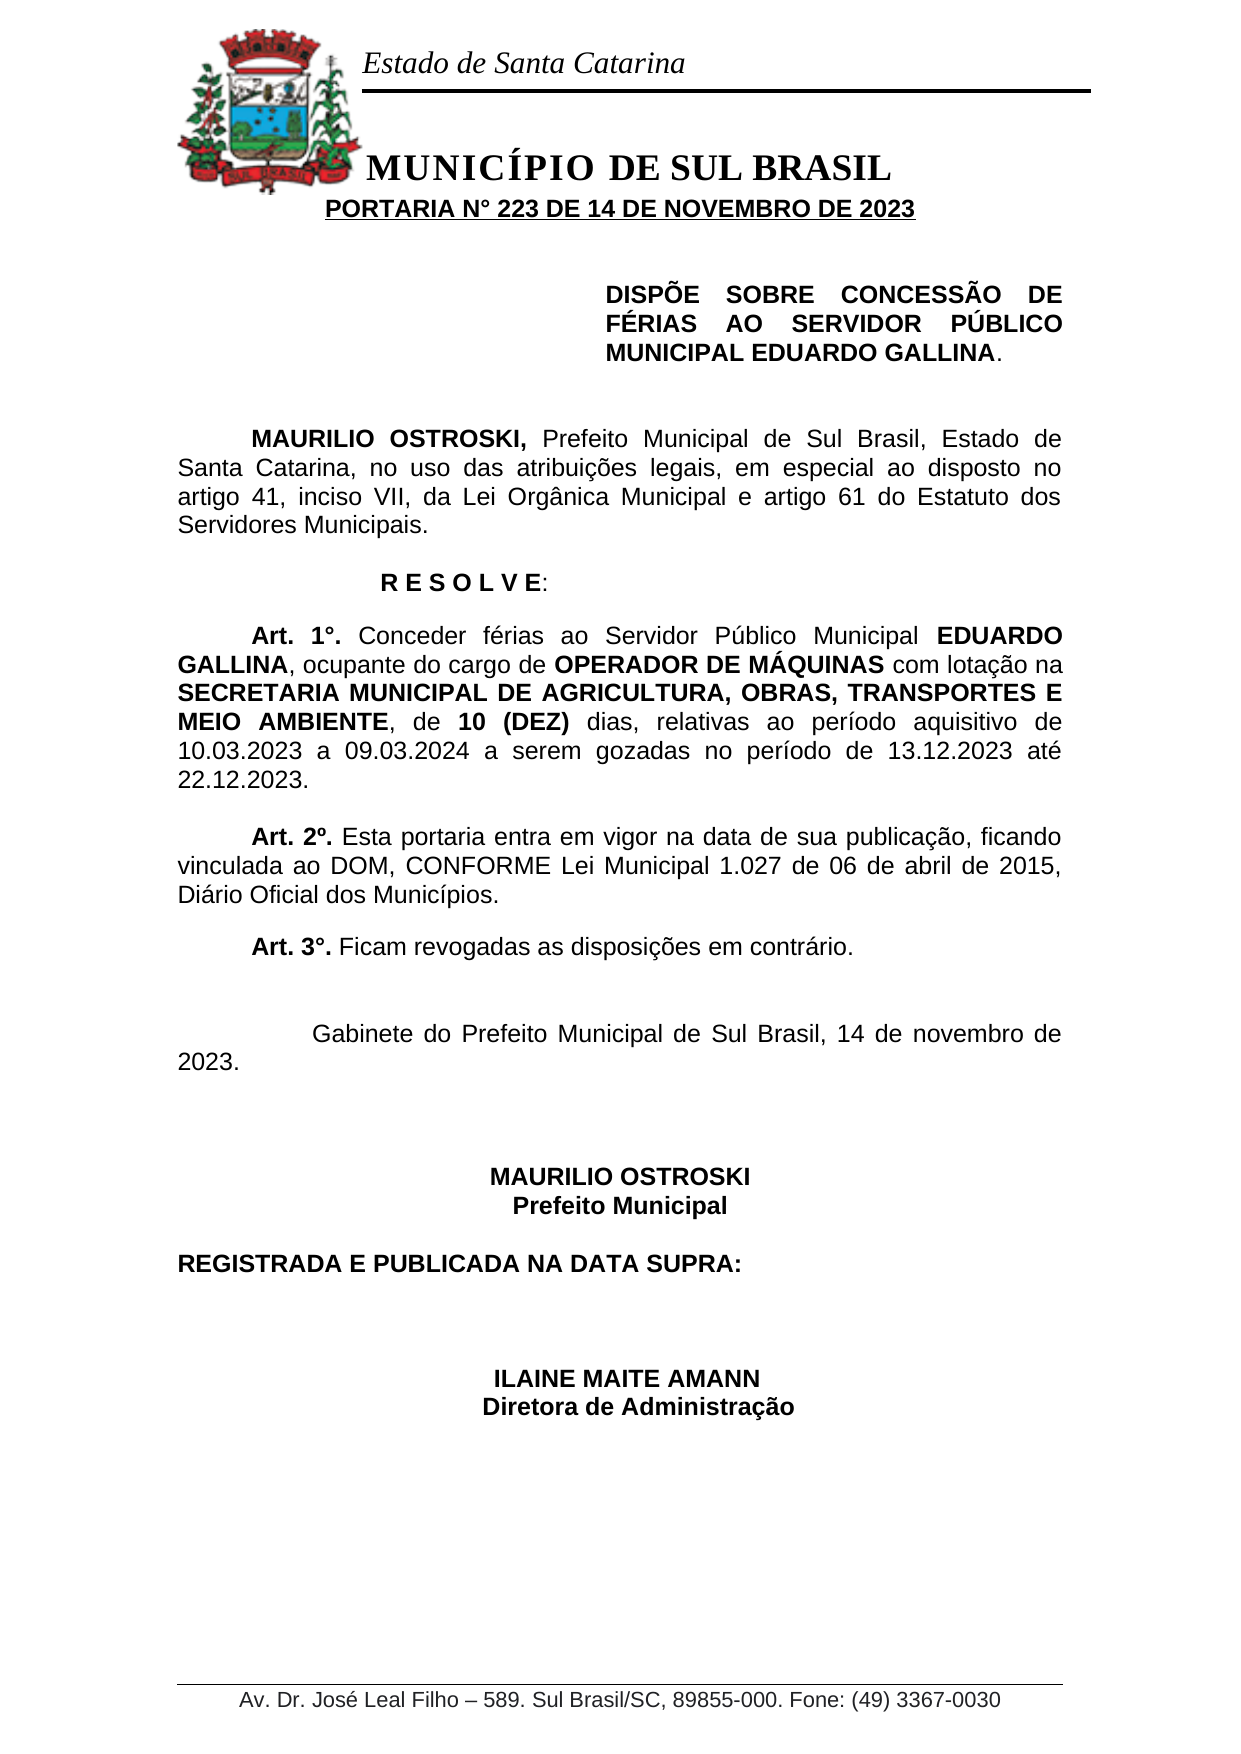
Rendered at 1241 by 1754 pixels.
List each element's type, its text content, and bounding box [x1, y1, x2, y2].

text Art. 2º. Esta portaria entra em vigor na data de sua publicação, ficando vinculada ao DOM, CONFORME Lei Municipal 1.027 de 06 de abril de 2015, Diário Oficial dos Municípios. [177, 822, 1063, 908]
text ILAINE MAITE AMANN [251, 1364, 1063, 1392]
text DISPÕE SOBRE CONCESSÃO DE FÉRIAS AO SERVIDOR PÚBLICO MUNICIPAL EDUARDO GALLINA. [605, 281, 1063, 367]
text MAURILIO OSTROSKI, Prefeito Municipal de Sul Brasil, Estado de Santa Catarina, no uso das atribuições legais, em especial ao disposto no artigo 41, inciso VII, da Lei Orgânica Municipal e artigo 61 do Estatuto dos Servidores Municipais. [177, 424, 1063, 539]
text MAURILIO OSTROSKI [177, 1162, 1063, 1191]
text PORTARIA N° 223 DE 14 DE NOVEMBRO DE 2023 [177, 194, 1063, 223]
text R E S O L V E: [177, 568, 1063, 597]
picture [177, 29, 363, 195]
text Art. 1°. Conceder férias ao Servidor Público Municipal EDUARDO GALLINA, ocupante do cargo de OPERADOR DE MÁQUINAS com lotação na SECRETARIA MUNICIPAL DE AGRICULTURA, OBRAS, TRANSPORTES E MEIO AMBIENTE, de 10 (DEZ) dias, relativas ao período aquisitivo de 10.03.2023 a 09.03.2024 a serem gozadas no período de 13.12.2023 até 22.12.2023. [177, 621, 1063, 793]
text Gabinete do Prefeito Municipal de Sul Brasil, 14 de novembro de 2023. [177, 1019, 1063, 1076]
text Prefeito Municipal [177, 1191, 1063, 1220]
text REGISTRADA E PUBLICADA NA DATA SUPRA: [177, 1249, 1063, 1277]
text Art. 3°. Ficam revogadas as disposições em contrário. [177, 932, 1063, 961]
text Diretora de Administração [177, 1392, 1063, 1421]
